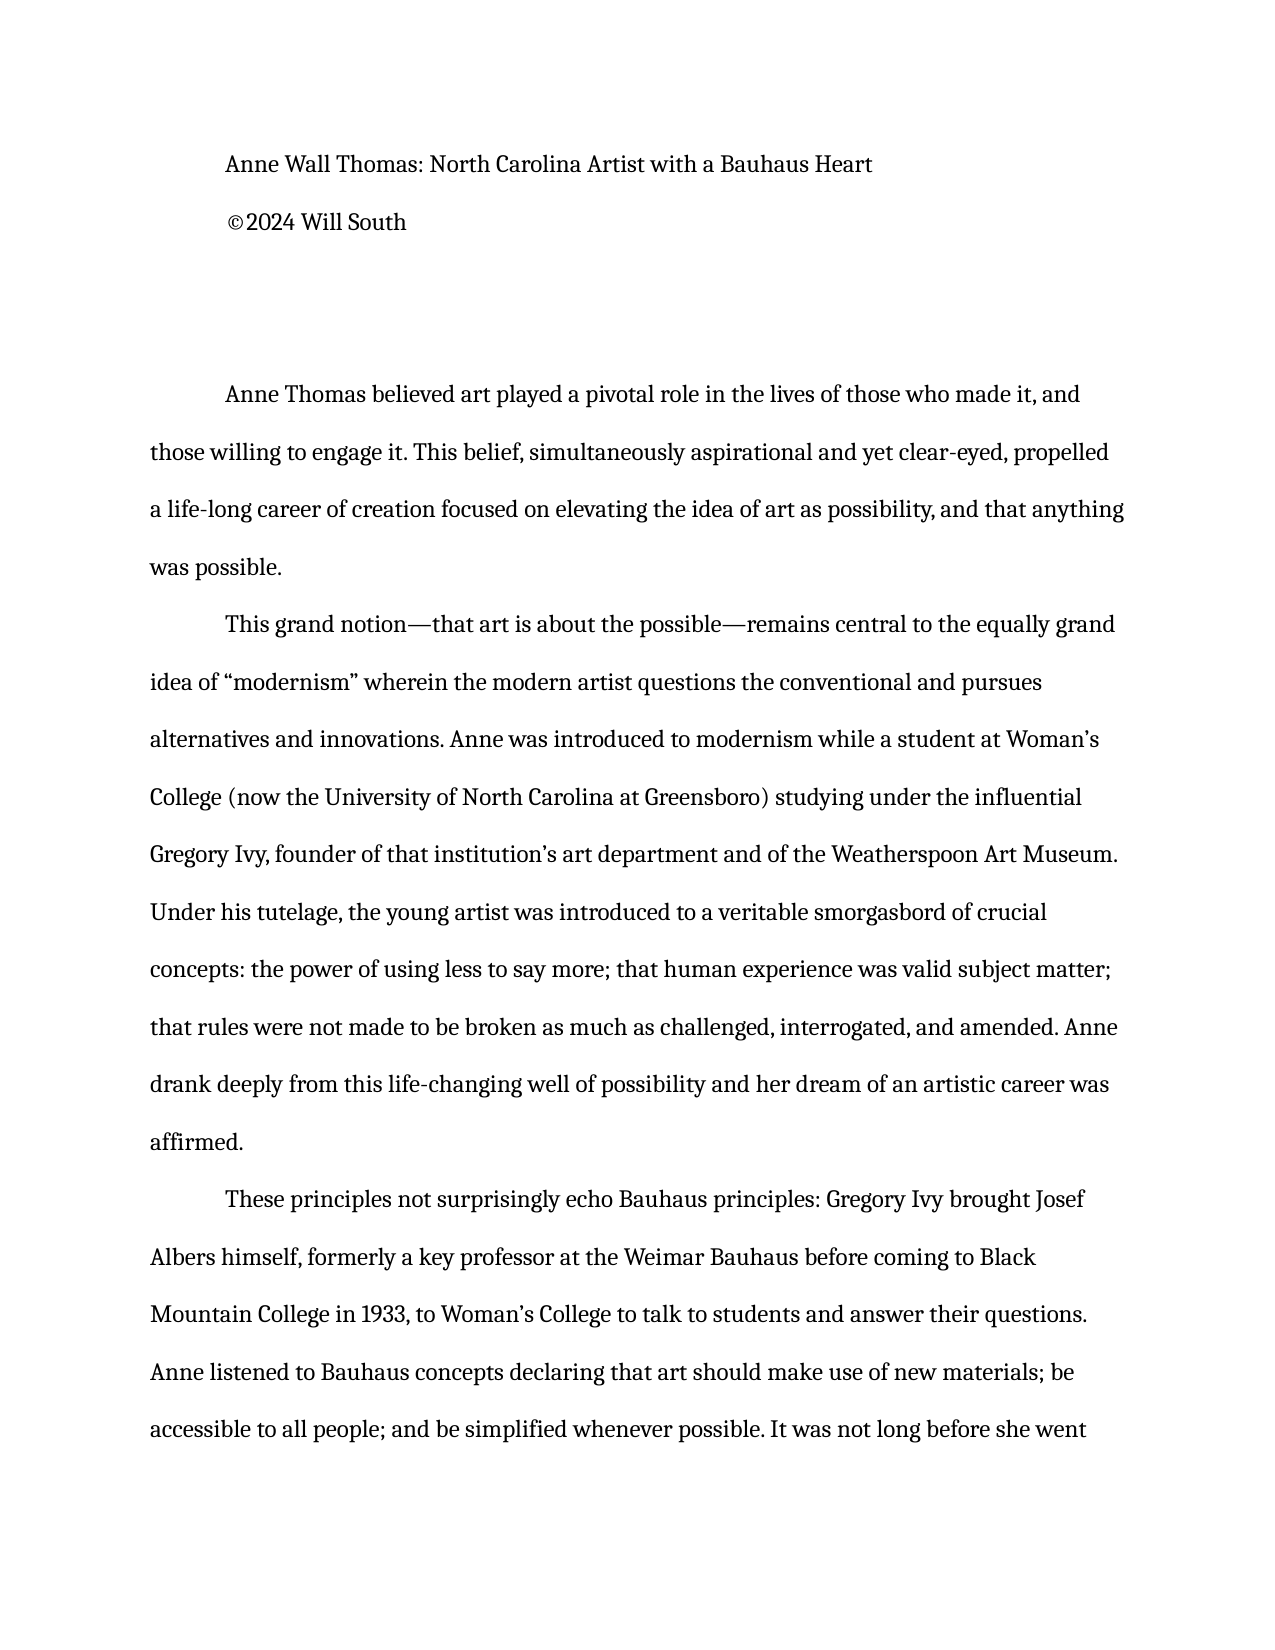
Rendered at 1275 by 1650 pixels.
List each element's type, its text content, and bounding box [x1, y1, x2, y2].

text Anne Thomas believed art played a pivotal role in the lives of those who made it, and those willing to engage it. This belief, simultaneously aspirational and yet clear-eyed, propelled a life-long career of creation focused on elevating the idea of art as possibility, and that anything was possible. [150, 380, 1125, 581]
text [150, 1185, 1125, 1444]
text Anne Wall Thomas: North Carolina Artist with a Bauhaus Heart [150, 150, 1125, 179]
text ©2024 Will South [150, 207, 1125, 236]
text This grand notion—that art is about the possible—remains central to the equally grand idea of “modernism” wherein the modern artist questions the conventional and pursues alternatives and innovations. Anne was introduced to modernism while a student at Woman’s College (now the University of North Carolina at Greensboro) studying under the influential Gregory Ivy, founder of that institution’s art department and of the Weatherspoon Art Museum. Under his tutelage, the young artist was introduced to a veritable smorgasbord of crucial concepts: the power of using less to say more; that human experience was valid subject matter; that rules were not made to be broken as much as challenged, interrogated, and amended. Anne drank deeply from this life-changing well of possibility and her dream of an artistic career was affirmed. [150, 610, 1125, 1156]
